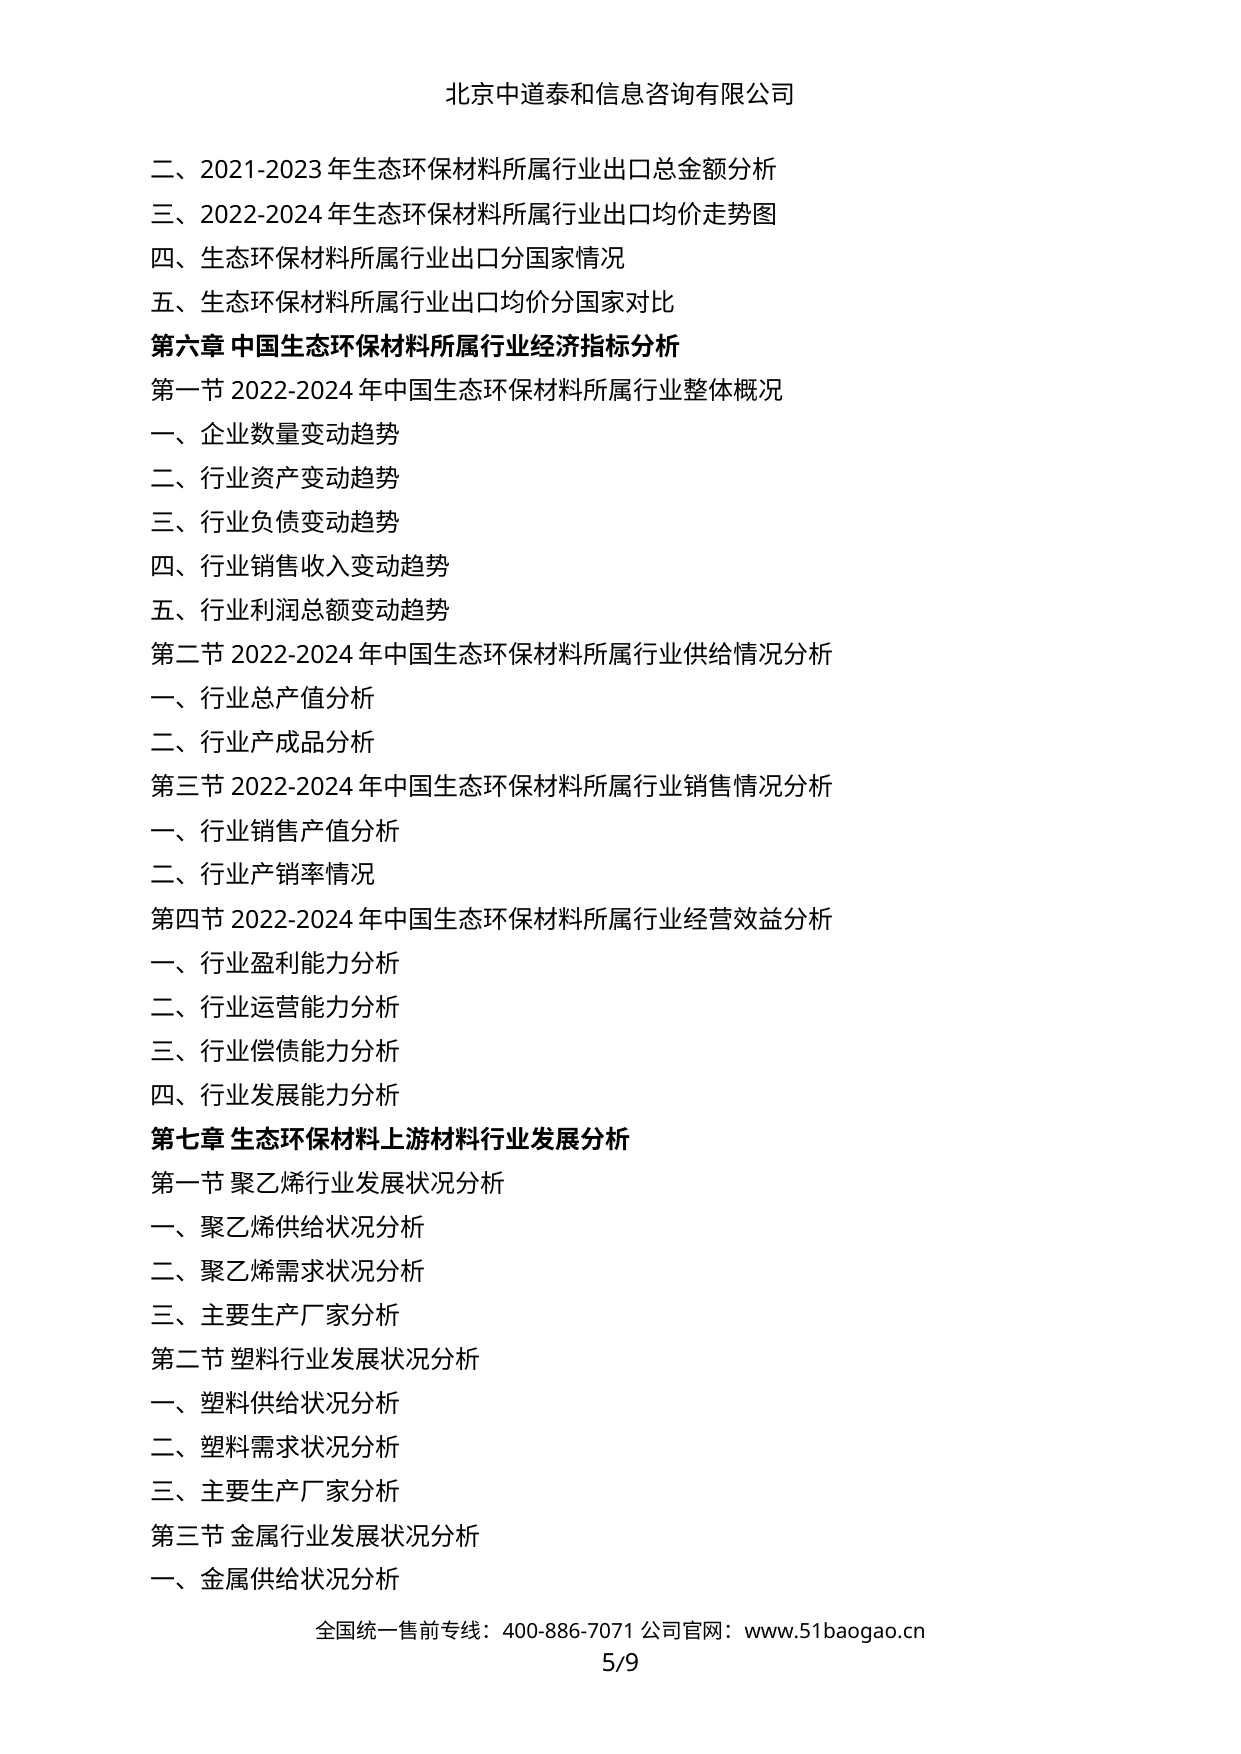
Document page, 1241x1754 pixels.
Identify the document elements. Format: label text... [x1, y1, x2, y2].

text 第七章 生态环保材料上游材料行业发展分析 [150, 1119, 1090, 1156]
text 三、主要生产厂家分析 [150, 1472, 1090, 1508]
text 二、聚乙烯需求状况分析 [150, 1252, 1090, 1288]
text 五、生态环保材料所属行业出口均价分国家对比 [150, 282, 1090, 318]
text 第二节 2022-2024年中国生态环保材料所属行业供给情况分析 [150, 635, 1090, 671]
text 二、2021-2023年生态环保材料所属行业出口总金额分析 [150, 150, 1090, 186]
text 五、行业利润总额变动趋势 [150, 591, 1090, 627]
text 一、行业销售产值分析 [150, 811, 1090, 847]
text 四、生态环保材料所属行业出口分国家情况 [150, 238, 1090, 274]
text 第三节 金属行业发展状况分析 [150, 1516, 1090, 1552]
text 一、聚乙烯供给状况分析 [150, 1207, 1090, 1244]
text 四、行业发展能力分析 [150, 1075, 1090, 1112]
text 二、行业产销率情况 [150, 855, 1090, 891]
text 二、行业产成品分析 [150, 723, 1090, 759]
text 第一节 聚乙烯行业发展状况分析 [150, 1163, 1090, 1200]
text 一、行业总产值分析 [150, 679, 1090, 715]
text 一、行业盈利能力分析 [150, 943, 1090, 979]
text 三、行业偿债能力分析 [150, 1031, 1090, 1067]
text 第六章 中国生态环保材料所属行业经济指标分析 [150, 326, 1090, 362]
text 第一节 2022-2024年中国生态环保材料所属行业整体概况 [150, 370, 1090, 407]
text 三、行业负债变动趋势 [150, 502, 1090, 539]
text 二、塑料需求状况分析 [150, 1428, 1090, 1464]
text 第三节 2022-2024年中国生态环保材料所属行业销售情况分析 [150, 767, 1090, 803]
text 第四节 2022-2024年中国生态环保材料所属行业经营效益分析 [150, 899, 1090, 935]
text 一、金属供给状况分析 [150, 1560, 1090, 1596]
text 一、塑料供给状况分析 [150, 1384, 1090, 1420]
text 第二节 塑料行业发展状况分析 [150, 1340, 1090, 1376]
text 四、行业销售收入变动趋势 [150, 547, 1090, 583]
text 二、行业资产变动趋势 [150, 458, 1090, 495]
text 一、企业数量变动趋势 [150, 414, 1090, 451]
text 二、行业运营能力分析 [150, 987, 1090, 1023]
text 三、2022-2024年生态环保材料所属行业出口均价走势图 [150, 194, 1090, 230]
text 三、主要生产厂家分析 [150, 1296, 1090, 1332]
